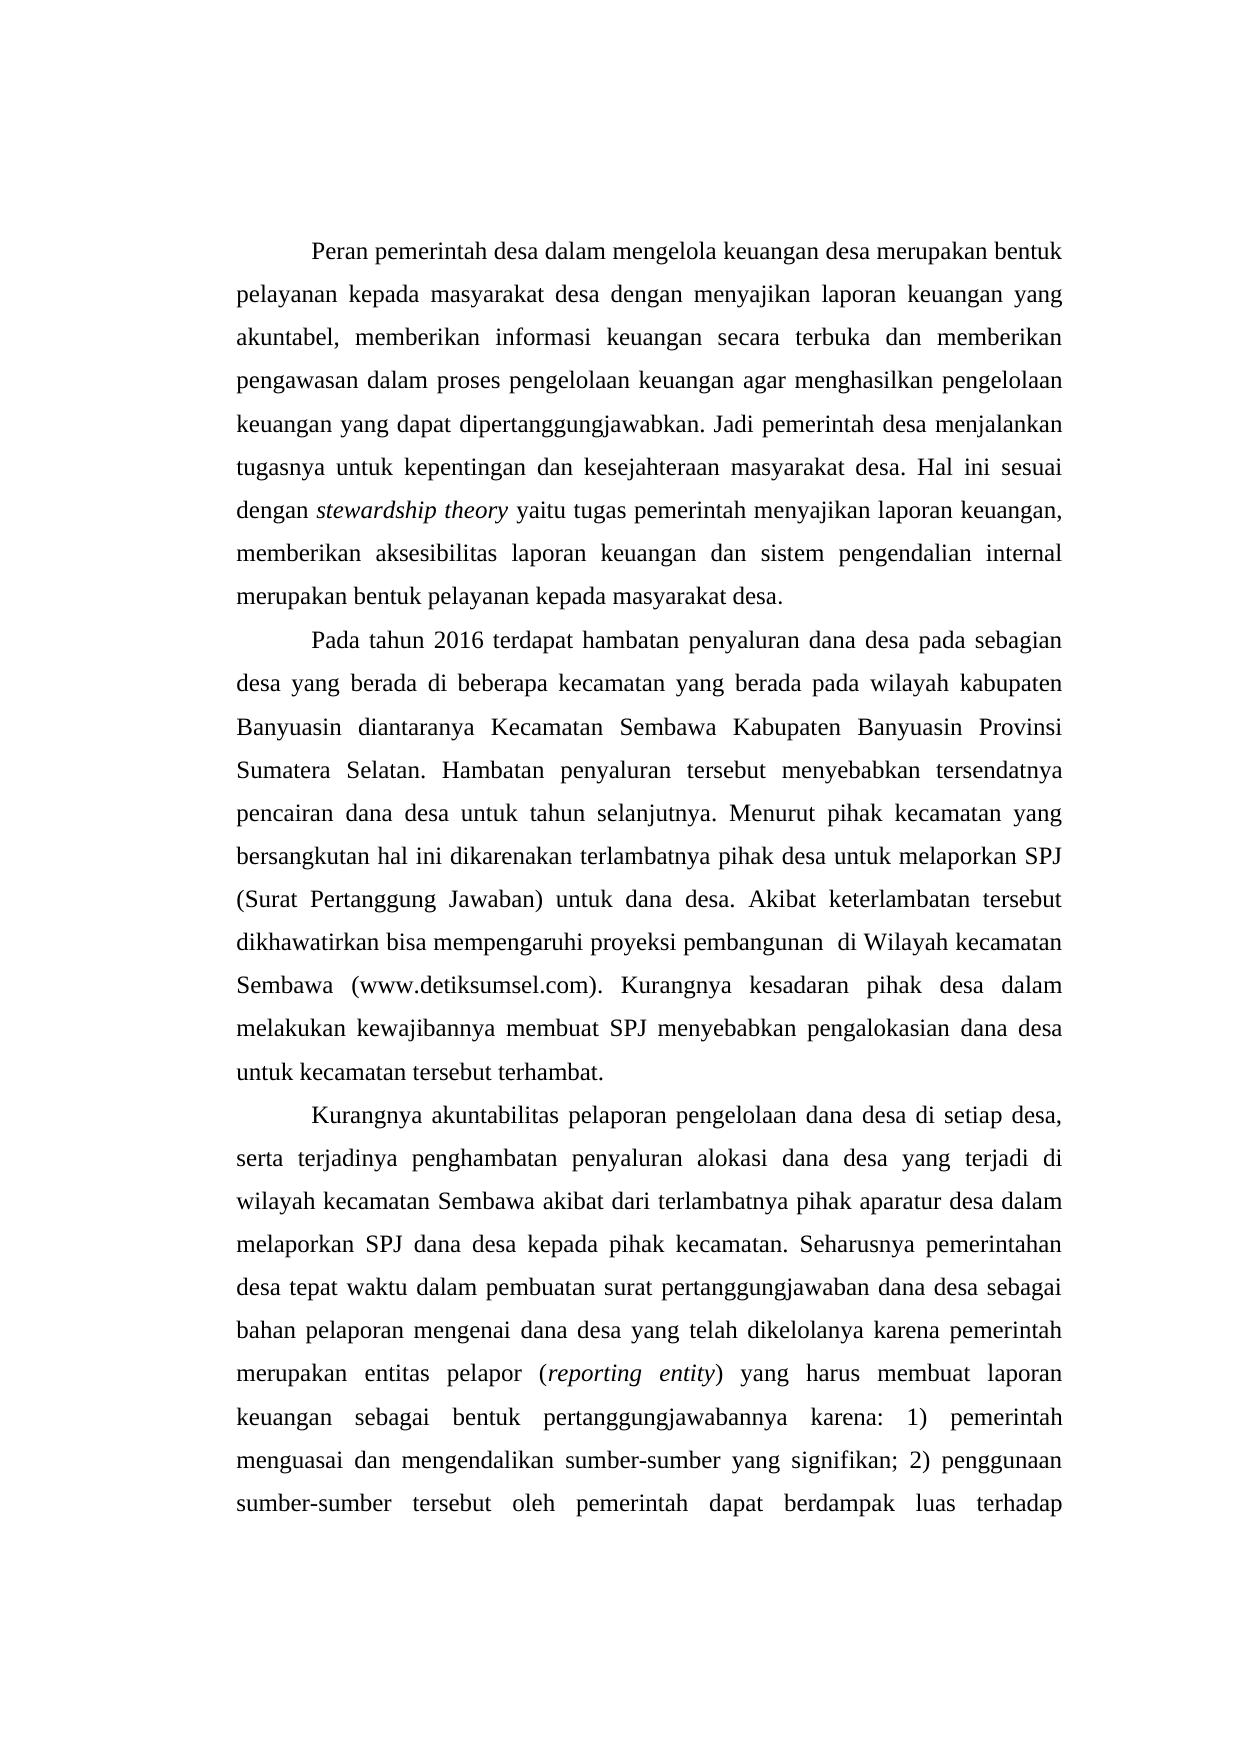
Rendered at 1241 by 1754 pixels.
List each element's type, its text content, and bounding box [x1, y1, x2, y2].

text Pada tahun 2016 terdapat hambatan penyaluran dana desa pada sebagian desa yang berada di beberapa kecamatan yang berada pada wilayah kabupaten Banyuasin diantaranya Kecamatan Sembawa Kabupaten Banyuasin Provinsi Sumatera Selatan. Hambatan penyaluran tersebut menyebabkan tersendatnya pencairan dana desa untuk tahun selanjutnya. Menurut pihak kecamatan yang bersangkutan hal ini dikarenakan terlambatnya pihak desa untuk melaporkan SPJ (Surat Pertanggung Jawaban) untuk dana desa. Akibat keterlambatan tersebut dikhawatirkan bisa mempengaruhi proyeksi pembangunan di Wilayah kecamatan Sembawa (www.detiksumsel.com). Kurangnya kesadaran pihak desa dalam melakukan kewajibannya membuat SPJ menyebabkan pengalokasian dana desa untuk kecamatan tersebut terhambat. [236, 625, 1063, 1085]
text Peran pemerintah desa dalam mengelola keuangan desa merupakan bentuk pelayanan kepada masyarakat desa dengan menyajikan laporan keuangan yang akuntabel, memberikan informasi keuangan secara terbuka dan memberikan pengawasan dalam proses pengelolaan keuangan agar menghasilkan pengelolaan keuangan yang dapat dipertanggungjawabkan. Jadi pemerintah desa menjalankan tugasnya untuk kepentingan dan kesejahteraan masyarakat desa. Hal ini sesuai dengan stewardship theory yaitu tugas pemerintah menyajikan laporan keuangan, memberikan aksesibilitas laporan keuangan dan sistem pengendalian internal merupakan bentuk pelayanan kepada masyarakat desa. [236, 236, 1063, 611]
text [236, 1100, 1063, 1517]
